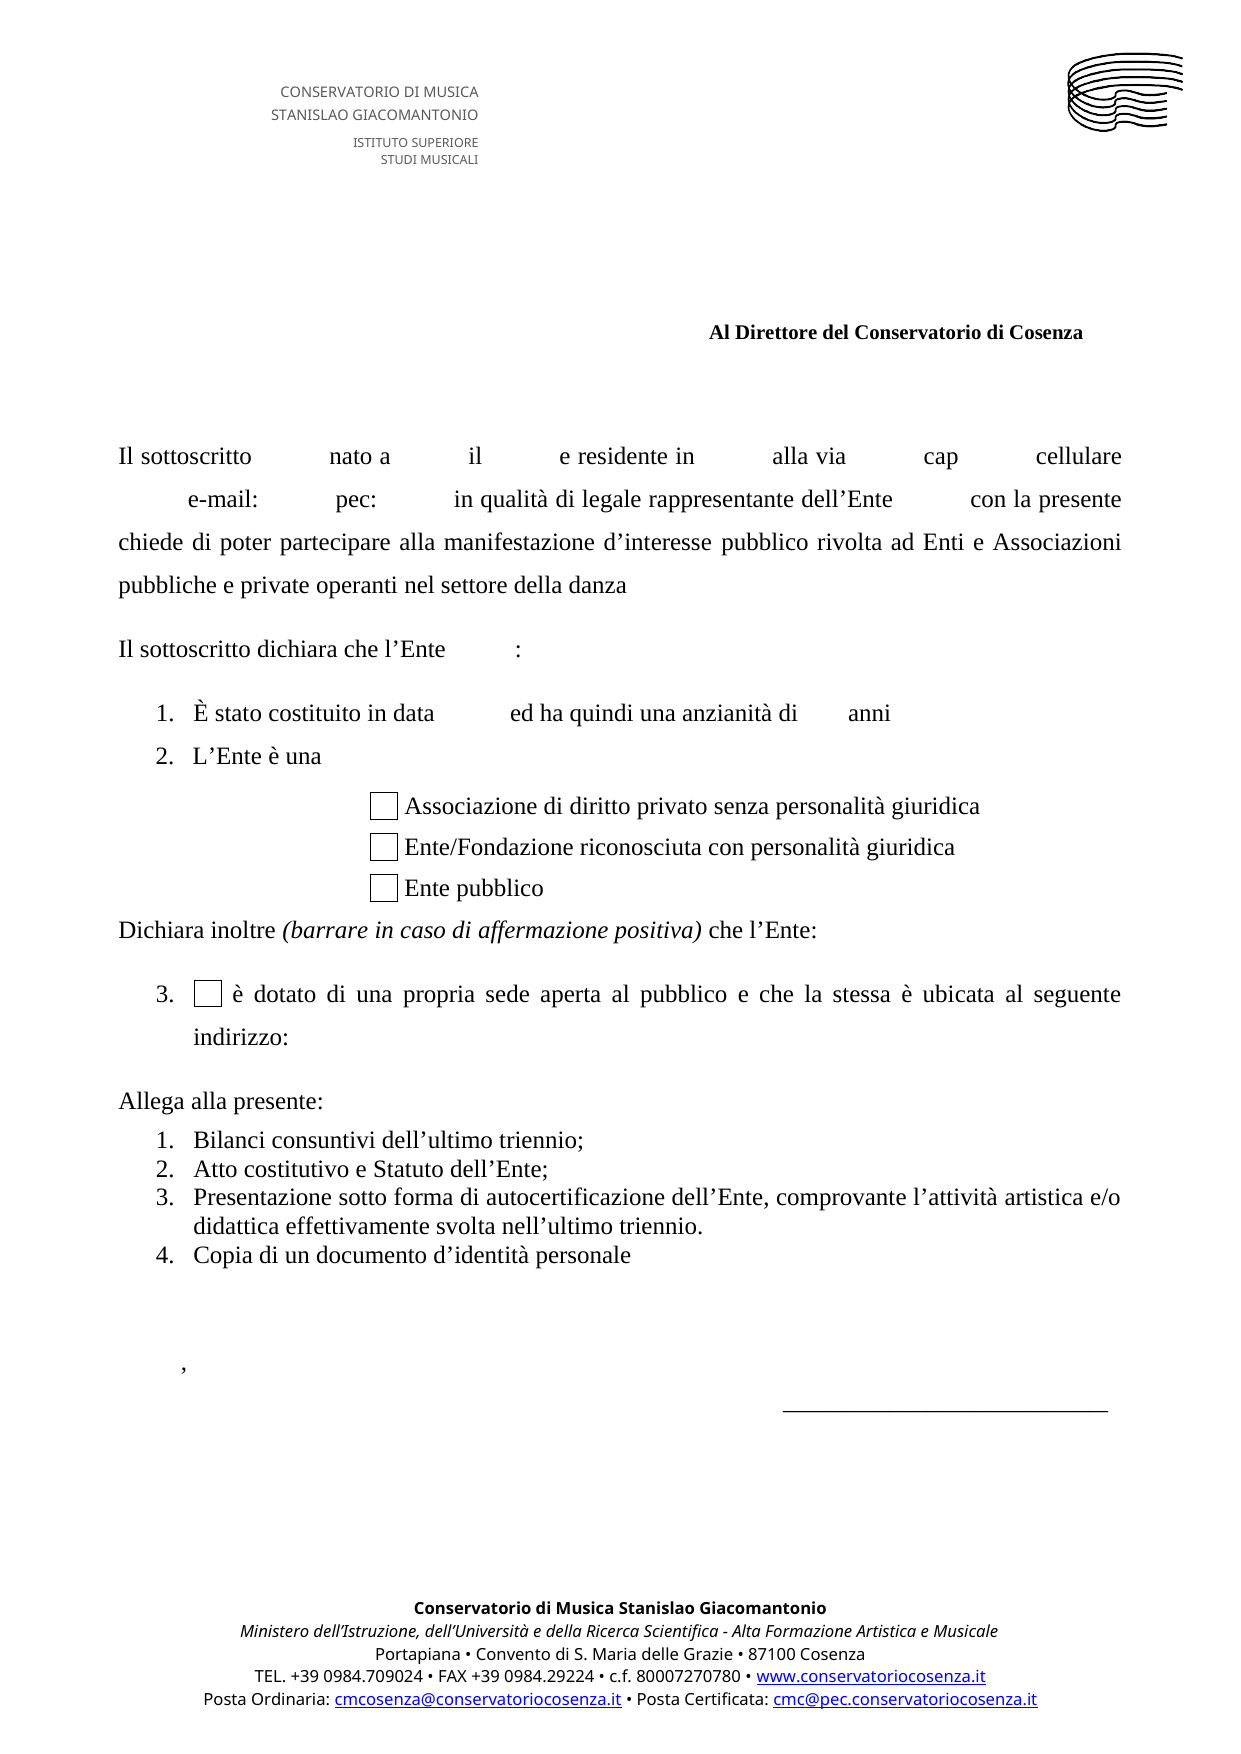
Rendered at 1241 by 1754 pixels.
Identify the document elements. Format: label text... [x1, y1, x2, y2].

text , [118, 1347, 1122, 1376]
text Ente/Fondazione riconosciuta con personalità giuridica [369, 832, 1122, 861]
text __________________________ [121, 1386, 1122, 1415]
list Copia di un documento d’identità personale [156, 1240, 1122, 1269]
list Bilanci consuntivi dell’ultimo triennio; [156, 1125, 1122, 1154]
text Al Direttore del Conservatorio di Cosenza [635, 320, 1122, 344]
text Ente pubblico [369, 873, 1122, 902]
list Atto costitutivo e Statuto dell’Ente; [156, 1154, 1122, 1182]
text Dichiara inoltre (barrare in caso di affermazione positiva) che l’Ente: [118, 915, 1122, 943]
text Il sottoscritto nato a il e residente in alla via cap cellulare e-mail: pec: in qualità di legale rappresentante dell’Ente con la presente chiede di poter partecipare alla manifestazione d’interesse pubblico rivolta ad Enti e Associazioni pubbliche e private operanti nel settore della danza [118, 441, 1122, 599]
list Presentazione sotto forma di autocertificazione dell’Ente, comprovante l’attività artistica e/o didattica effettivamente svolta nell’ultimo triennio. [156, 1182, 1122, 1240]
list È stato costituito in data ed ha quindi una anzianità di anni [156, 698, 1122, 727]
text Il sottoscritto dichiara che l’Ente : [118, 634, 1122, 663]
list L’Ente è una [155, 741, 1122, 770]
list è dotato di una propria sede aperta al pubblico e che la stessa è ubicata al seguente indirizzo: [156, 979, 1122, 1051]
text Associazione di diritto privato senza personalità giuridica [369, 791, 1122, 820]
text Allega alla presente: [118, 1086, 1122, 1114]
